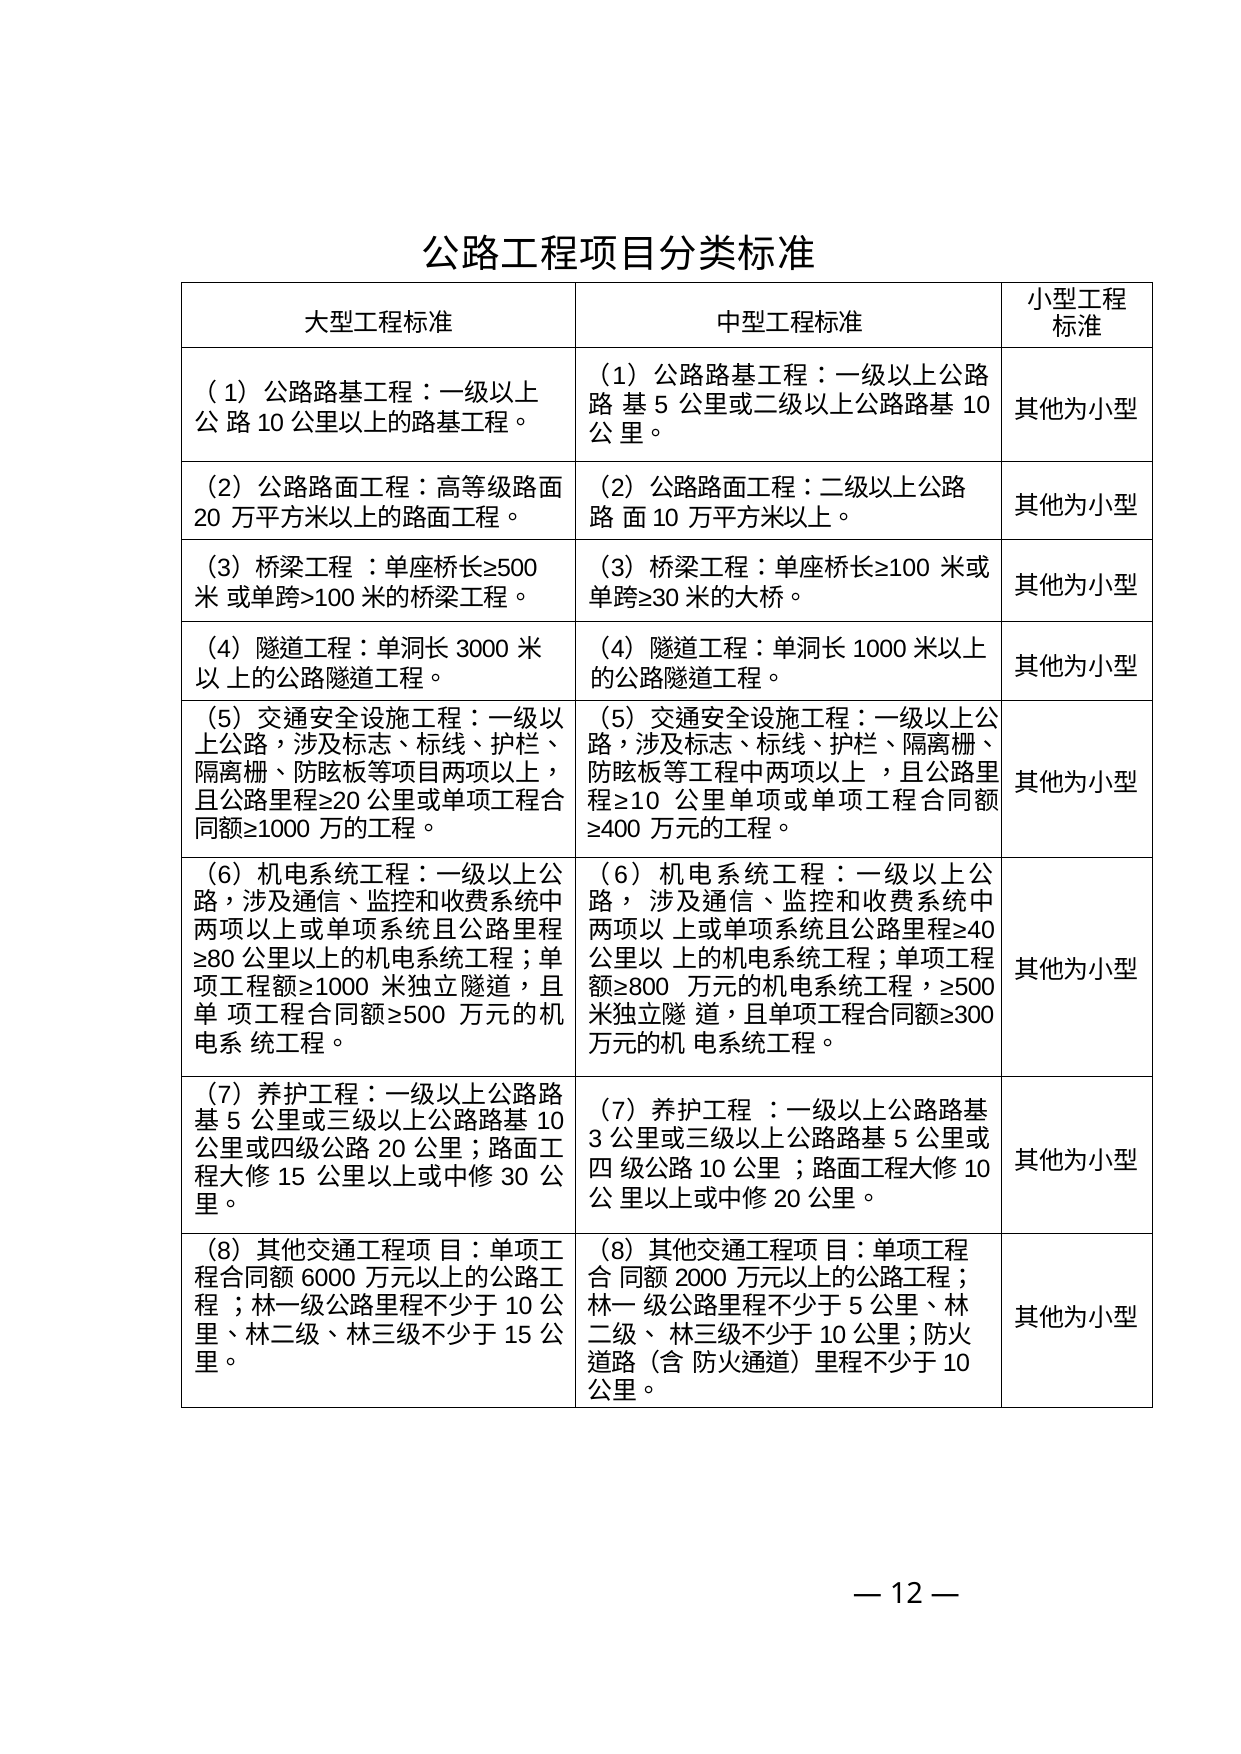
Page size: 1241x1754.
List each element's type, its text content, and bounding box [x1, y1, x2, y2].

table_cell （3）桥梁工程 ：单座桥长≥500 米 或单跨>100 米的桥梁工程。 [182, 540, 575, 621]
table_cell （4）隧道工程：单洞长 1000 米以上 的公路隧道工程。 [576, 622, 1001, 700]
table_cell （ 1）公路路基工程：一级以上公 路 10 公里以上的路基工程。 [182, 348, 575, 461]
table_header 大型工程标准 [182, 283, 575, 347]
table_cell （1）公路路基工程：一级以上公路路 基 5 公里或二级以上公路路基 10 公 里。 [576, 348, 1001, 461]
table_header 中型工程标准 [576, 283, 1001, 347]
table_cell （7）养护工程 ：一级以上公路路基 3 公里或三级以上公路路基 5 公里或四 级公路 10 公里 ；路面工程大修 10 公 里以上或中修 20 公里。 [576, 1077, 1001, 1233]
table_cell （8）其他交通工程项 目：单项工程合 同额 2000 万元以上的公路工程；林一 级公路里程不少于 5 公里、林二级、 林三级不少于 10 公里；防火道路（含 防火通道）里程不少于 10 公里。 [576, 1234, 1001, 1407]
table_cell （4）隧道工程：单洞长 3000 米以 上的公路隧道工程。 [182, 622, 575, 700]
table_cell 其他为小型 [1002, 1234, 1152, 1407]
table_cell （5）交通安全设施工程：一级以上公 路，涉及标志、标线、护栏、隔离栅、 防眩板等工程中两项以上 ，且公路里 程≥10 公里单项或单项工程合同额 ≥400 万元的工程。 [576, 701, 1001, 857]
table_cell 其他为小型 [1002, 1077, 1152, 1233]
table_cell （6）机电系统工程：一级以上公 路，涉及通信、监控和收费系统中 两项以上或单项系统且公路里程 ≥80 公里以上的机电系统工程；单 项工程额≥1000 米独立隧道，且单 项工程合同额≥500 万元的机电系 统工程。 [182, 858, 575, 1076]
table_cell （2）公路路面工程：二级以上公路路 面 10 万平方米以上。 [576, 462, 1001, 539]
table_cell 其他为小型 [1002, 701, 1152, 857]
table_cell （2）公路路面工程：高等级路面 20 万平方米以上的路面工程。 [182, 462, 575, 539]
table_cell 其他为小型 [1002, 348, 1152, 461]
table_cell 其他为小型 [1002, 462, 1152, 539]
table_cell 其他为小型 [1002, 622, 1152, 700]
table_cell （8）其他交通工程项 目：单项工 程合同额 6000 万元以上的公路工 程 ；林一级公路里程不少于 10 公 里、林二级、林三级不少于 15 公 里。 [182, 1234, 575, 1407]
table_header 小型工程 标淮 [1002, 283, 1152, 347]
table_cell （3）桥梁工程：单座桥长≥100 米或 单跨≥30 米的大桥。 [576, 540, 1001, 621]
table_cell （6）机电系统工程：一级以上公路， 涉及通信、监控和收费系统中两项以 上或单项系统且公路里程≥40 公里以 上的机电系统工程；单项工程额≥800 万元的机电系统工程，≥500 米独立隧 道，且单项工程合同额≥300 万元的机 电系统工程。 [576, 858, 1001, 1076]
table_cell （5）交通安全设施工程：一级以 上公路，涉及标志、标线、护栏、 隔离栅、防眩板等项目两项以上， 且公路里程≥20 公里或单项工程合 同额≥1000 万的工程。 [182, 701, 575, 857]
text 公路工程项目分类标准 [422, 226, 1153, 278]
table_cell 其他为小型 [1002, 858, 1152, 1076]
table_cell 其他为小型 [1002, 540, 1152, 621]
table_cell （7）养护工程：一级以上公路路 基 5 公里或三级以上公路路基 10 公里或四级公路 20 公里；路面工 程大修 15 公里以上或中修 30 公 里。 [182, 1077, 575, 1233]
